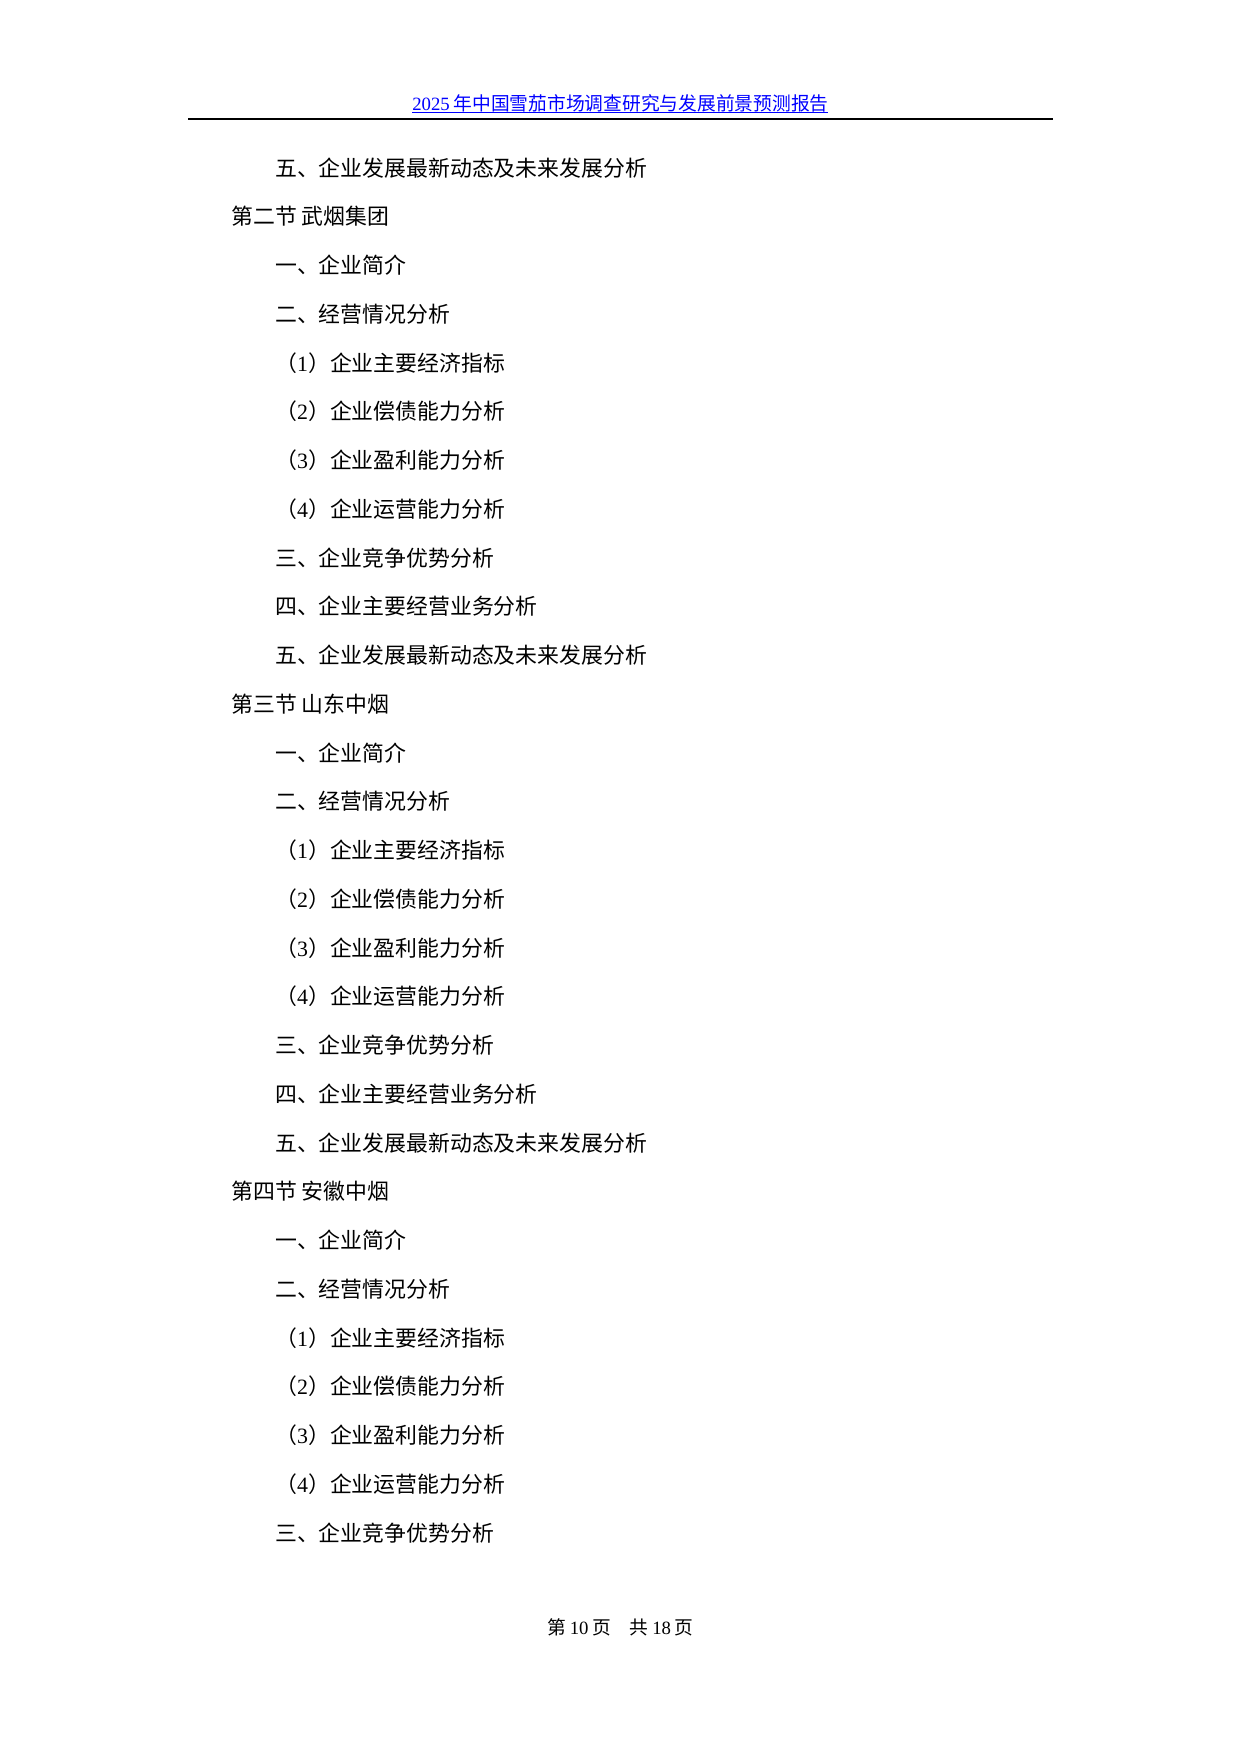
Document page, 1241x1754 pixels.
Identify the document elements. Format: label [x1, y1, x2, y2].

text [187, 150, 1053, 1548]
